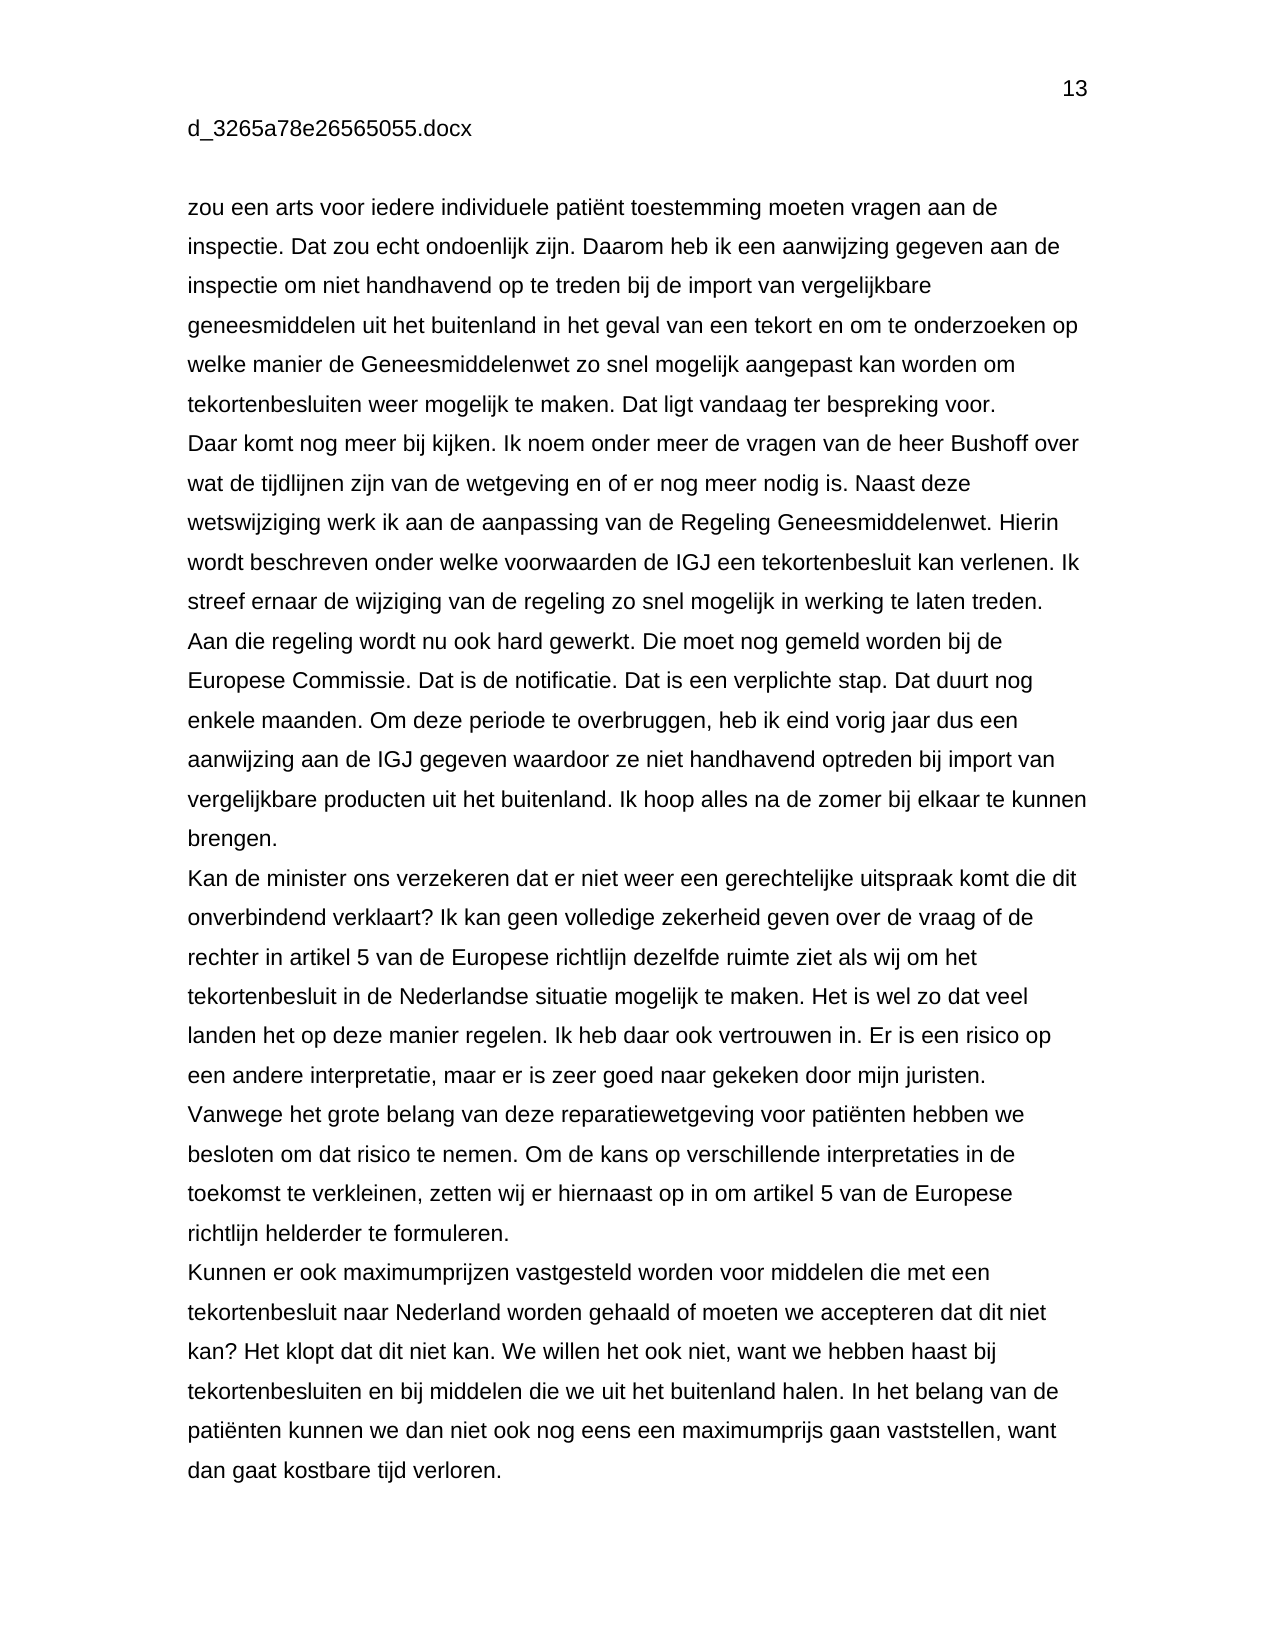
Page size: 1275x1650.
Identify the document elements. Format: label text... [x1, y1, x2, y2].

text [187, 193, 1087, 417]
text Kan de minister ons verzekeren dat er niet weer een gerechtelijke uitspraak komt die dit onverbindend verklaart? Ik kan geen volledige zekerheid geven over de vraag of de rechter in artikel 5 van de Europese richtlijn dezelfde ruimte ziet als wij om het tekortenbesluit in de Nederlandse situatie mogelijk te maken. Het is wel zo dat veel landen het op deze manier regelen. Ik heb daar ook vertrouwen in. Er is een risico op een andere interpretatie, maar er is zeer goed naar gekeken door mijn juristen. Vanwege het grote belang van deze reparatiewetgeving voor patiënten hebben we besloten om dat risico te nemen. Om de kans op verschillende interpretaties in de toekomst te verkleinen, zetten wij er hiernaast op in om artikel 5 van de Europese richtlijn helderder te formuleren. [187, 864, 1087, 1246]
text Kunnen er ook maximumprijzen vastgesteld worden voor middelen die met een tekortenbesluit naar Nederland worden gehaald of moeten we accepteren dat dit niet kan? Het klopt dat dit niet kan. We willen het ook niet, want we hebben haast bij tekortenbesluiten en bij middelen die we uit het buitenland halen. In het belang van de patiënten kunnen we dan niet ook nog eens een maximumprijs gaan vaststellen, want dan gaat kostbare tijd verloren. [187, 1259, 1087, 1483]
text Daar komt nog meer bij kijken. Ik noem onder meer de vragen van de heer Bushoff over wat de tijdlijnen zijn van de wetgeving en of er nog meer nodig is. Naast deze wetswijziging werk ik aan de aanpassing van de Regeling Geneesmiddelenwet. Hierin wordt beschreven onder welke voorwaarden de IGJ een tekortenbesluit kan verlenen. Ik streef ernaar de wijziging van de regeling zo snel mogelijk in werking te laten treden. Aan die regeling wordt nu ook hard gewerkt. Die moet nog gemeld worden bij de Europese Commissie. Dat is de notificatie. Dat is een verplichte stap. Dat duurt nog enkele maanden. Om deze periode te overbruggen, heb ik eind vorig jaar dus een aanwijzing aan de IGJ gegeven waardoor ze niet handhavend optreden bij import van vergelijkbare producten uit het buitenland. Ik hoop alles na de zomer bij elkaar te kunnen brengen. [187, 430, 1087, 851]
